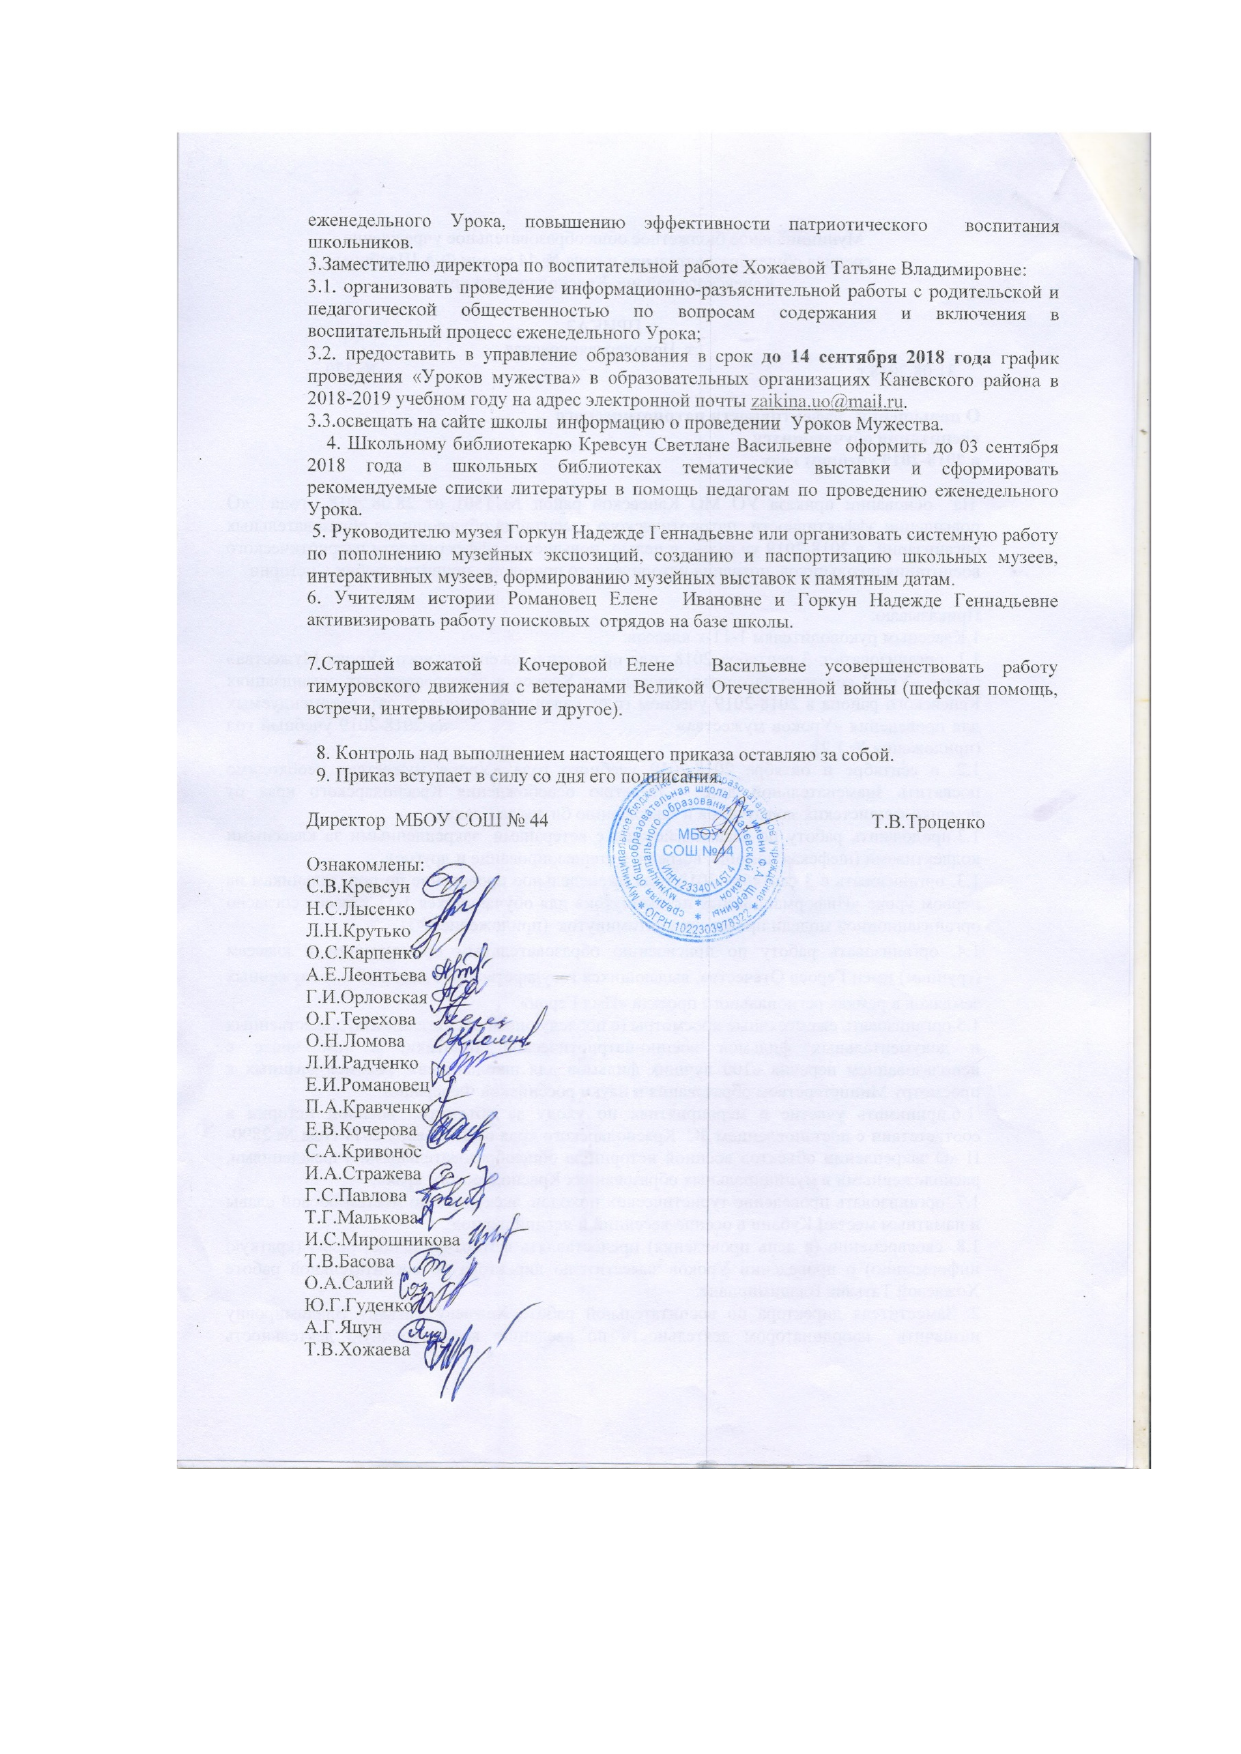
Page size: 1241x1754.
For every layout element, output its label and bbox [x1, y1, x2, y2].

picture [176, 117, 1152, 1469]
